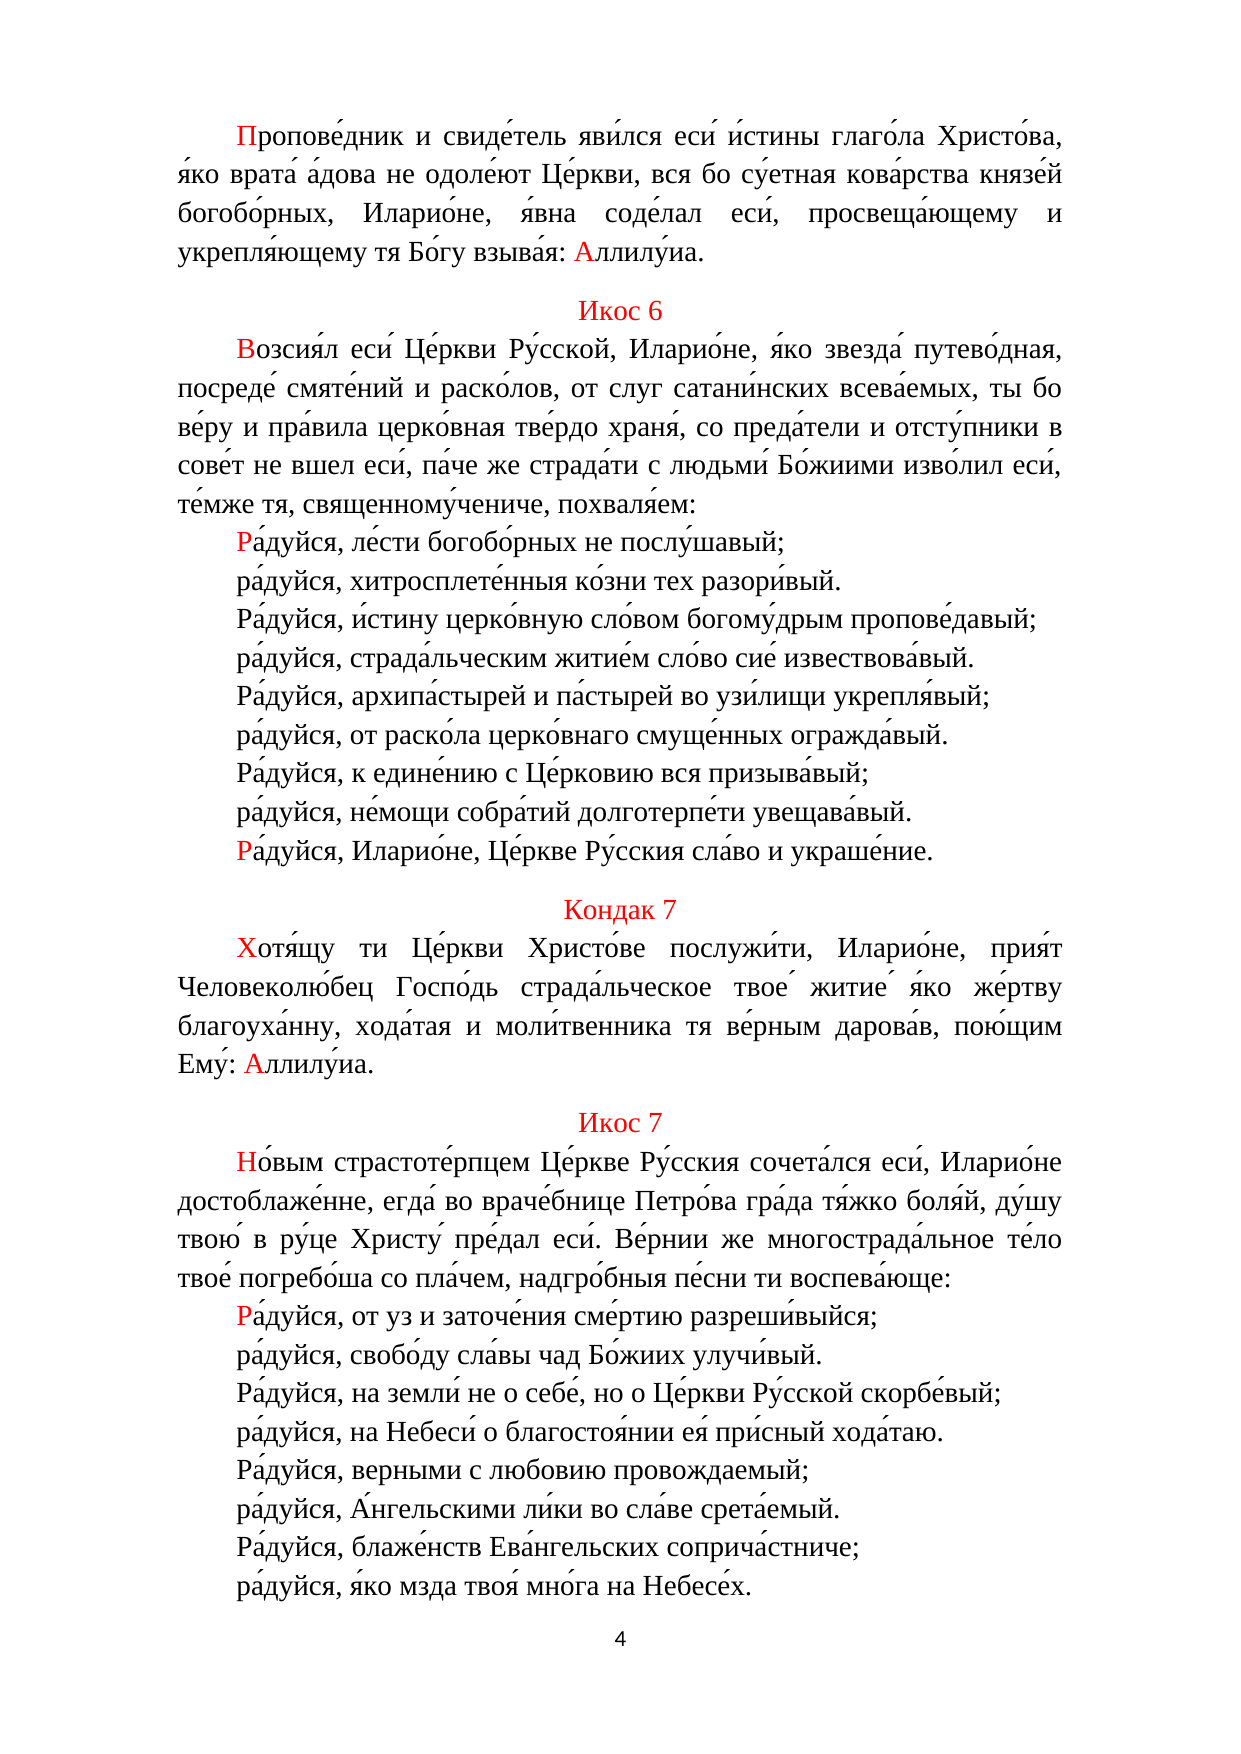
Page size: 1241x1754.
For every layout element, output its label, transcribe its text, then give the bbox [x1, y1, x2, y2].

text ра́дуйся, не́мощи собра́тий долготерпе́ти увещава́вый. [177, 794, 1063, 828]
text Ра́дуйся, ле́сти богобо́рных не послу́шавый; [177, 524, 1063, 558]
text ра́дуйся, на Небеси́ о благостоя́нии ея́ при́сный хода́таю. [177, 1414, 1063, 1447]
text ра́дуйся, страда́льческим житие́м сло́во сие́ извествова́вый. [177, 640, 1063, 673]
text Ра́дуйся, блаже́нств Ева́нгельских соприча́стниче; [177, 1529, 1063, 1563]
text Возсия́л еси́ Це́ркви Ру́сской, Иларио́не, я́ко звезда́ путево́дная, посреде́ смяте́ний и раско́лов, от слуг сатани́нских всева́емых, ты бо ве́ру и пра́вила церко́вная тве́рдо храня́, со преда́тели и отсту́пники в сове́т не вшел еси́, па́че же страда́ти с людьми́ Бо́жиими изво́лил еси́, те́мже тя, священному́чениче, похваля́ем: [177, 332, 1063, 519]
text Кондак 7 [177, 892, 1063, 926]
text ра́дуйся, хитросплете́нныя ко́зни тех разори́вый. [177, 563, 1063, 596]
text Но́вым страстоте́рпцем Це́ркве Ру́сския сочета́лся еси́, Иларио́не достоблаже́нне, егда́ во враче́бнице Петро́ва гра́да тя́жко боля́й, ду́шу твою́ в ру́це Христу́ пре́дал еси́. Ве́рнии же многострада́льное те́ло твое́ погребо́ша со пла́чем, надгро́бныя пе́сни ти воспева́юще: [177, 1144, 1063, 1293]
text Икос 6 [177, 293, 1063, 327]
text Ра́дуйся, на земли́ не о себе́, но о Це́ркви Ру́сской скорбе́вый; [177, 1375, 1063, 1409]
text ра́дуйся, свобо́ду сла́вы чад Бо́жиих улучи́вый. [177, 1337, 1063, 1370]
text Пропове́дник и свиде́тель яви́лся еси́ и́стины глаго́ла Христо́ва, я́ко врата́ а́дова не одоле́ют Це́ркви, вся бо су́етная кова́рства князе́й богобо́рных, Иларио́не, я́вна соде́лал еси́, просвеща́ющему и укрепля́ющему тя Бо́гу взыва́я: Аллилу́иа. [177, 118, 1063, 267]
text Икос 7 [177, 1106, 1063, 1139]
text Ра́дуйся, Иларио́не, Це́ркве Ру́сския сла́во и украше́ние. [177, 833, 1063, 866]
text Ра́дуйся, от уз и заточе́ния сме́ртию разреши́выйся; [177, 1298, 1063, 1332]
text ра́дуйся, А́нгельскими ли́ки во сла́ве срета́емый. [177, 1491, 1063, 1524]
text Хотя́щу ти Це́ркви Христо́ве послужи́ти, Иларио́не, прия́т Человеколю́бец Госпо́дь страда́льческое твое́ житие́ я́ко же́ртву благоуха́нну, хода́тая и моли́твенника тя ве́рным дарова́в, пою́щим Ему́: Аллилу́иа. [177, 931, 1063, 1080]
text ра́дуйся, от раско́ла церко́внаго смуще́нных огражда́вый. [177, 717, 1063, 751]
text ра́дуйся, я́ко мзда твоя́ мно́га на Небесе́х. [177, 1568, 1063, 1602]
text Ра́дуйся, архипа́стырей и па́стырей во узи́лищи укрепля́вый; [177, 678, 1063, 712]
text Ра́дуйся, к едине́нию с Це́рковию вся призыва́вый; [177, 756, 1063, 789]
text Ра́дуйся, верными с любовию провождаемый; [177, 1452, 1063, 1486]
text Ра́дуйся, и́стину церко́вную сло́вом богому́дрым пропове́давый; [177, 601, 1063, 635]
